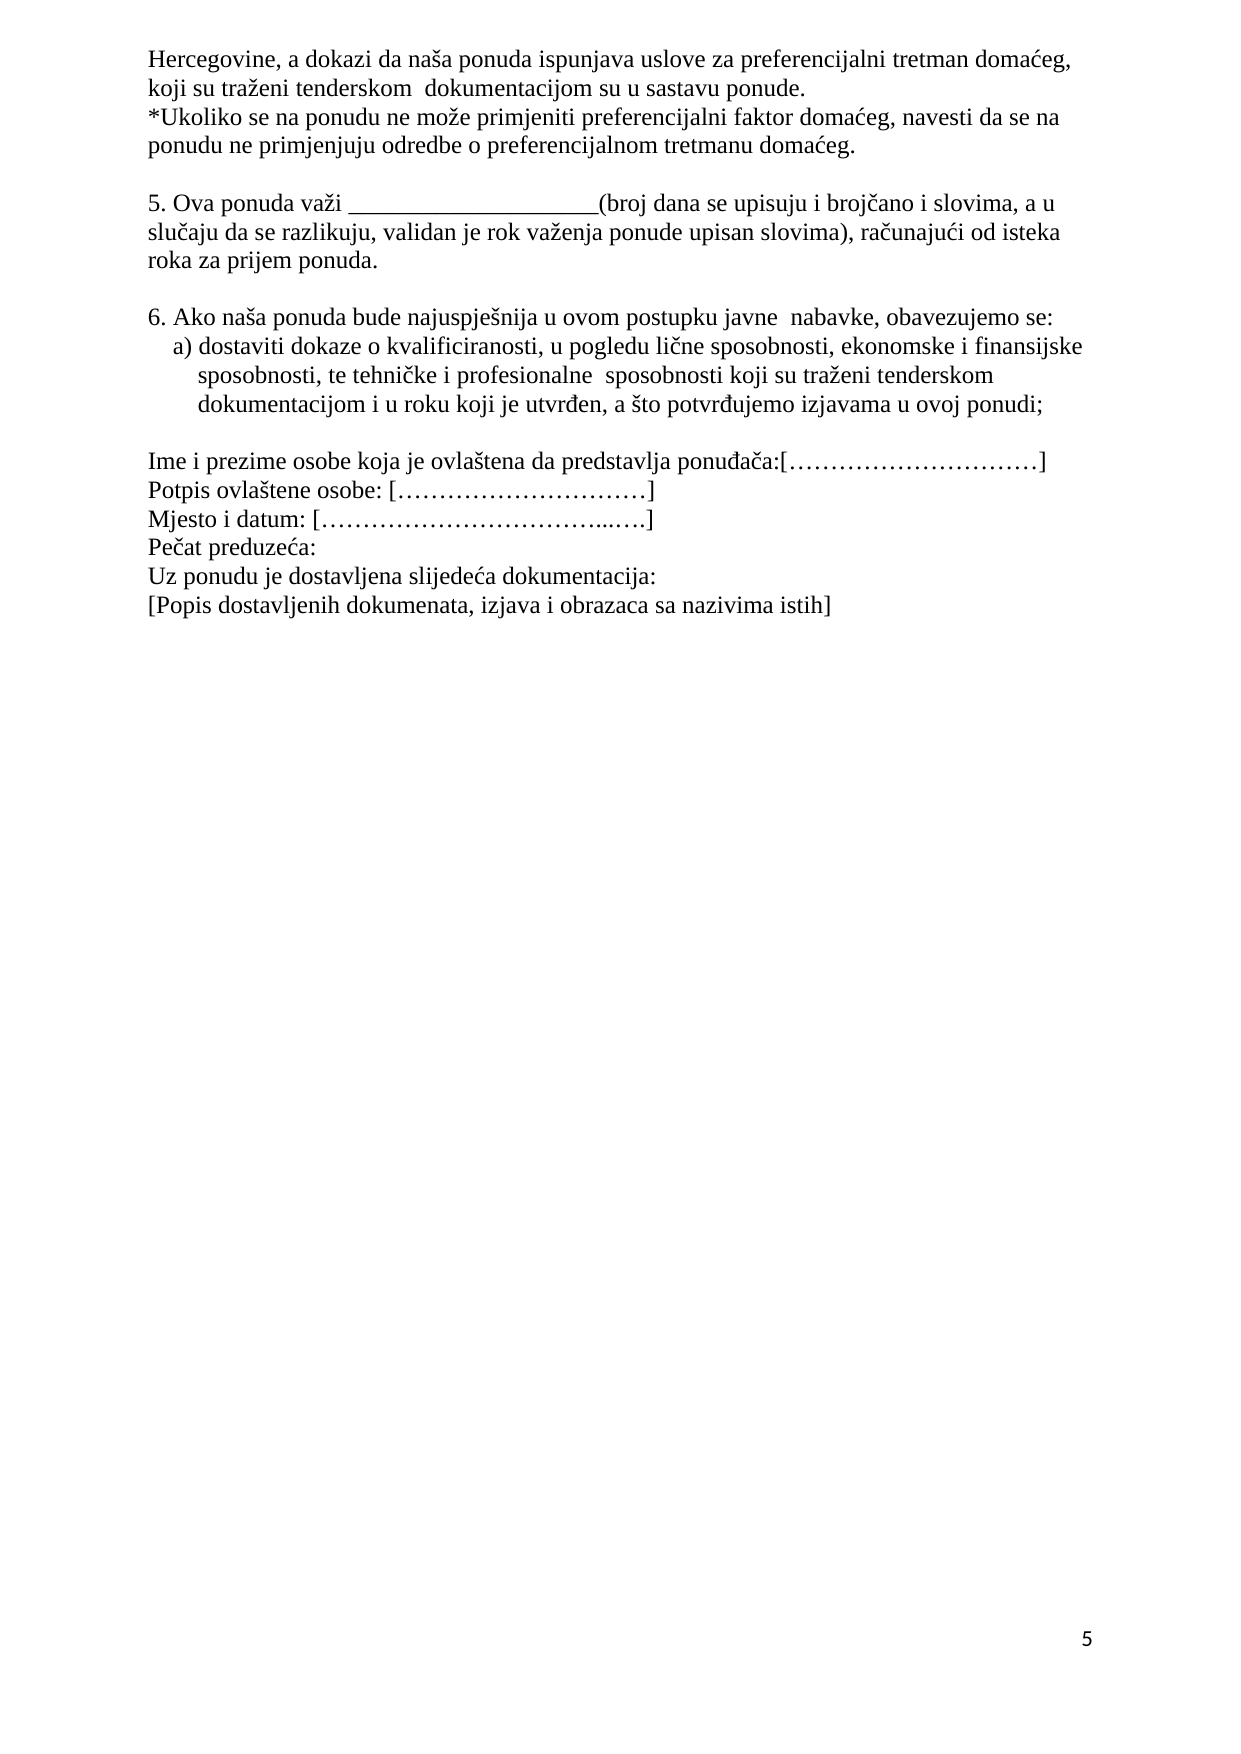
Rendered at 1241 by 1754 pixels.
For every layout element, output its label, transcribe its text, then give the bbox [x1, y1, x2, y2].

text a) dostaviti dokaze o kvalificiranosti, u pogledu lične sposobnosti, ekonomske i finansijske [148, 331, 1092, 360]
text Ime i prezime osobe koja je ovlaštena da predstavlja ponuđača:[…………………………] [148, 446, 1092, 475]
text sposobnosti, te tehničke i profesionalne sposobnosti koji su traženi tenderskom [148, 360, 1092, 389]
text 6. Ako naša ponuda bude najuspješnija u ovom postupku javne nabavke, obavezujemo se: [148, 302, 1092, 331]
text Mjesto i datum: [……………………………...….] [148, 504, 1092, 532]
text Potpis ovlaštene osobe: […………………………] [148, 475, 1092, 504]
text Pečat preduzeća: [148, 532, 1092, 561]
text dokumentacijom i u roku koji je utvrđen, a što potvrđujemo izjavama u ovoj ponudi; [148, 389, 1092, 417]
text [148, 44, 1092, 102]
text Uz ponudu je dostavljena slijedeća dokumentacija: [148, 561, 1092, 590]
text *Ukoliko se na ponudu ne može primjeniti preferencijalni faktor domaćeg, navesti da se na ponudu ne primjenjuju odredbe o preferencijalnom tretmanu domaćeg. [148, 102, 1092, 159]
text [Popis dostavljenih dokumenata, izjava i obrazaca sa nazivima istih] [148, 590, 1092, 619]
text 5. Ova ponuda važi ____________________(broj dana se upisuju i brojčano i slovima, a u slučaju da se razlikuju, validan je rok važenja ponude upisan slovima), računajući od isteka roka za prijem ponuda. [148, 188, 1092, 274]
